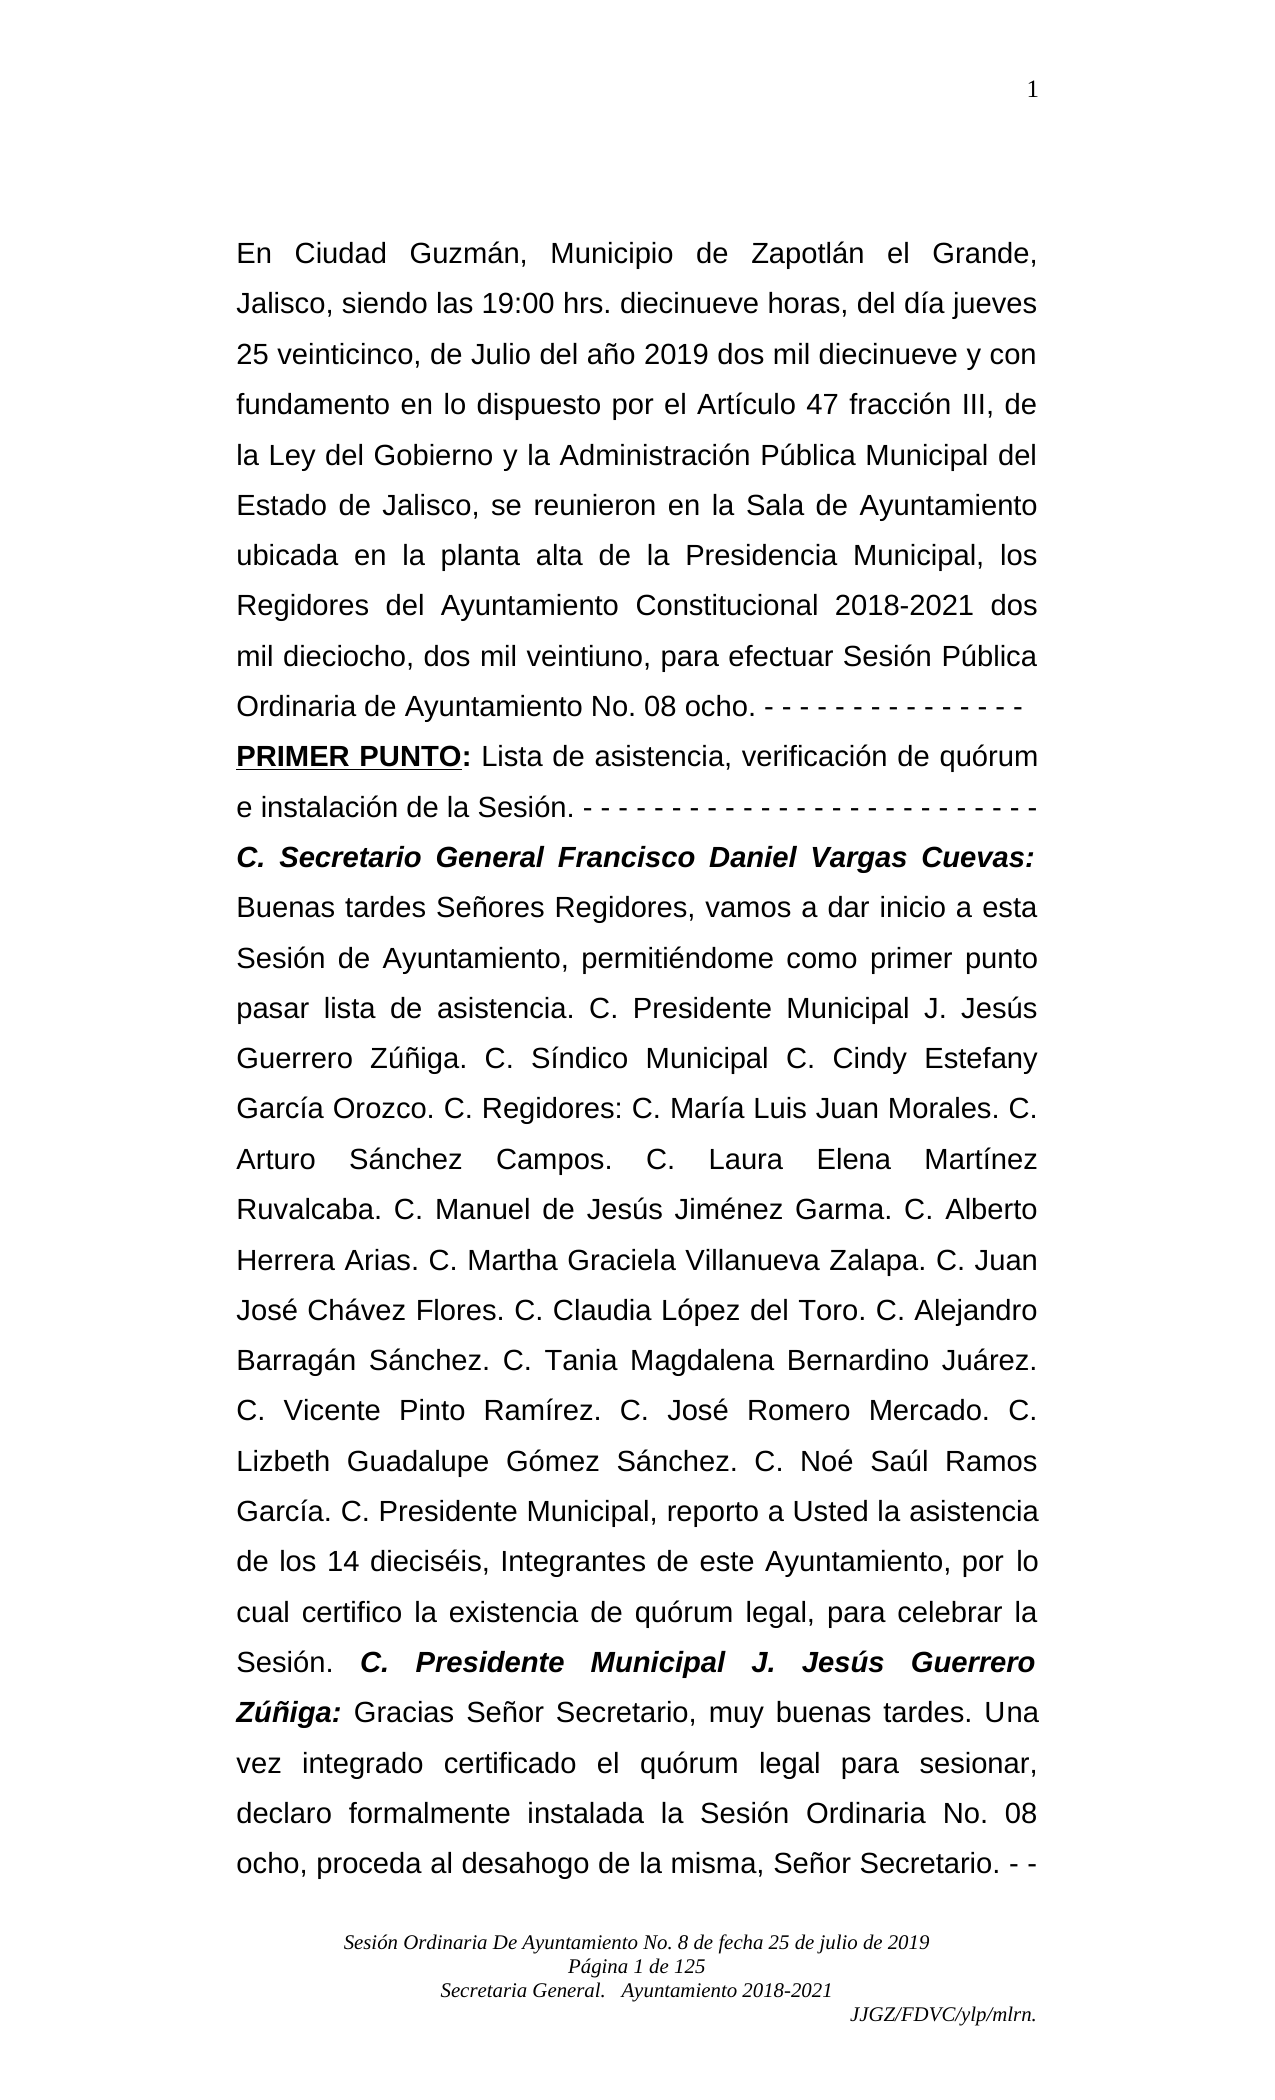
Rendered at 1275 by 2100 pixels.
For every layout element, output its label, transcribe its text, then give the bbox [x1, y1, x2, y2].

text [236, 739, 1039, 1880]
text En Ciudad Guzmán, Municipio de Zapotlán el Grande, Jalisco, siendo las 19:00 hrs. diecinueve horas, del día jueves 25 veinticinco, de Julio del año 2019 dos mil diecinueve y con fundamento en lo dispuesto por el Artículo 47 fracción III, de la Ley del Gobierno y la Administración Pública Municipal del Estado de Jalisco, se reunieron en la Sala de Ayuntamiento ubicada en la planta alta de la Presidencia Municipal, los Regidores del Ayuntamiento Constitucional 2018-2021 dos mil dieciocho, dos mil veintiuno, para efectuar Sesión Pública Ordinaria de Ayuntamiento No. 08 ocho. - - - - - - - - - - - - - - - [236, 236, 1039, 723]
